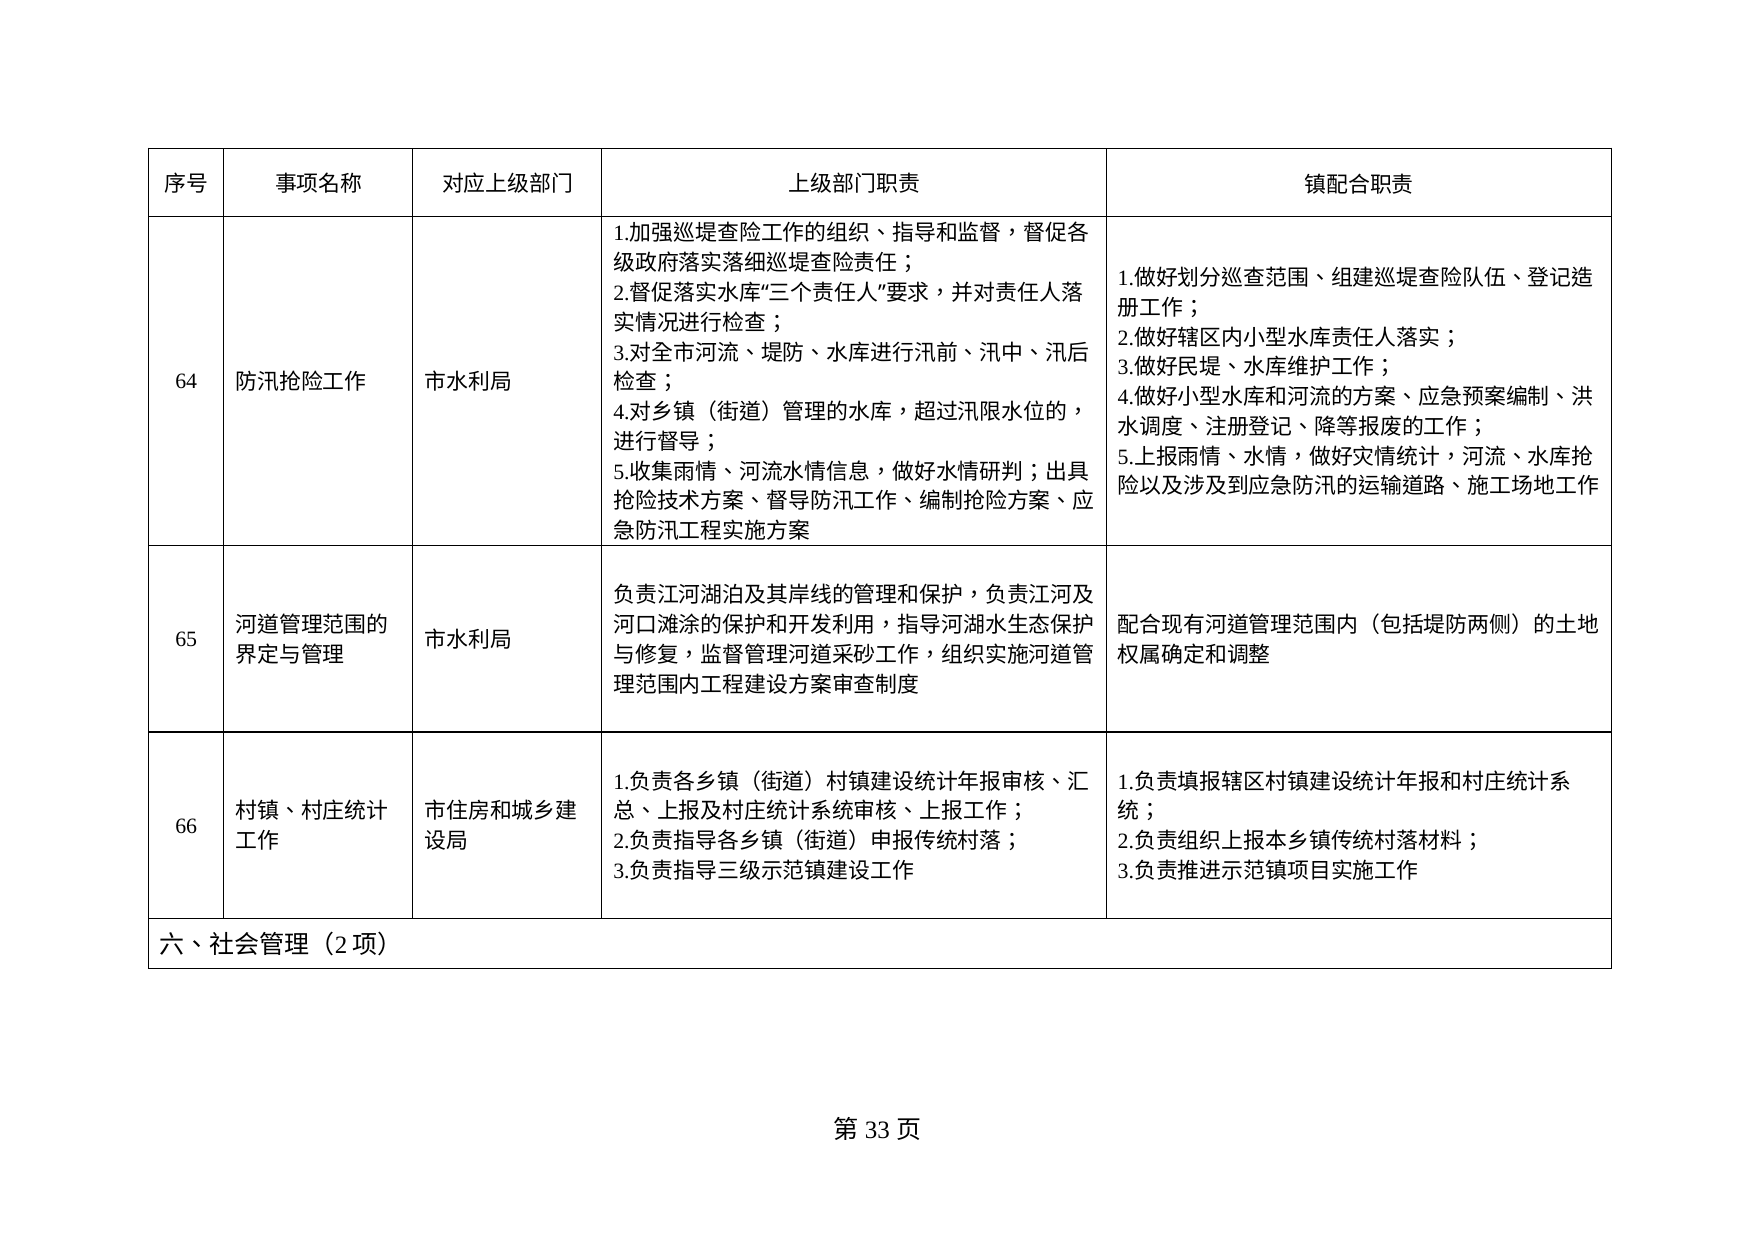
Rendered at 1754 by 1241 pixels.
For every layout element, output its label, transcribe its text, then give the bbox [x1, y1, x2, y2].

table_cell 1.加强巡堤查险工作的组织、指导和监督，督促各级政府落实落细巡堤查险责任； 2.督促落实水库“三个责任人”要求，并对责任人落实情况进行检查； 3.对全市河流、堤防、水库进行汛前、汛中、汛后检查； 4.对乡镇（街道）管理的水库，超过汛限水位的，进行督导； 5.收集雨情、河流水情信息，做好水情研判；出具抢险技术方案、督导防汛工作、编制抢险方案、应急防汛工程实施方案 [602, 217, 1106, 545]
table_cell 村镇、村庄统计工作 [224, 733, 412, 918]
table_cell 市住房和城乡建设局 [413, 733, 601, 918]
table_cell 1.做好划分巡查范围、组建巡堤查险队伍、登记造册工作； 2.做好辖区内小型水库责任人落实； 3.做好民堤、水库维护工作； 4.做好小型水库和河流的方案、应急预案编制、洪水调度、注册登记、降等报废的工作； 5.上报雨情、水情，做好灾情统计，河流、水库抢险以及涉及到应急防汛的运输道路、施工场地工作 [1107, 217, 1611, 545]
table_cell 1.负责各乡镇（街道）村镇建设统计年报审核、汇总、上报及村庄统计系统审核、上报工作； 2.负责指导各乡镇（街道）申报传统村落； 3.负责指导三级示范镇建设工作 [602, 733, 1106, 918]
table_cell 65 [149, 546, 223, 731]
table_cell 市水利局 [413, 217, 601, 545]
table_cell 六、社会管理（2项） [149, 919, 1611, 968]
table_header 镇配合职责 [1107, 149, 1611, 216]
table_header 序号 [149, 149, 223, 216]
table_cell 64 [149, 217, 223, 545]
table_cell 河道管理范围的界定与管理 [224, 546, 412, 731]
table_cell 市水利局 [413, 546, 601, 731]
table_cell 配合现有河道管理范围内（包括堤防两侧）的土地权属确定和调整 [1107, 546, 1611, 731]
table_cell 66 [149, 733, 223, 918]
table_cell 负责江河湖泊及其岸线的管理和保护，负责江河及河口滩涂的保护和开发利用，指导河湖水生态保护与修复，监督管理河道采砂工作，组织实施河道管理范围内工程建设方案审查制度 [602, 546, 1106, 731]
table_cell 防汛抢险工作 [224, 217, 412, 545]
table_cell 1.负责填报辖区村镇建设统计年报和村庄统计系统； 2.负责组织上报本乡镇传统村落材料； 3.负责推进示范镇项目实施工作 [1107, 733, 1611, 918]
table_header 对应上级部门 [413, 149, 601, 216]
table_header 上级部门职责 [602, 149, 1106, 216]
table_header 事项名称 [224, 149, 412, 216]
